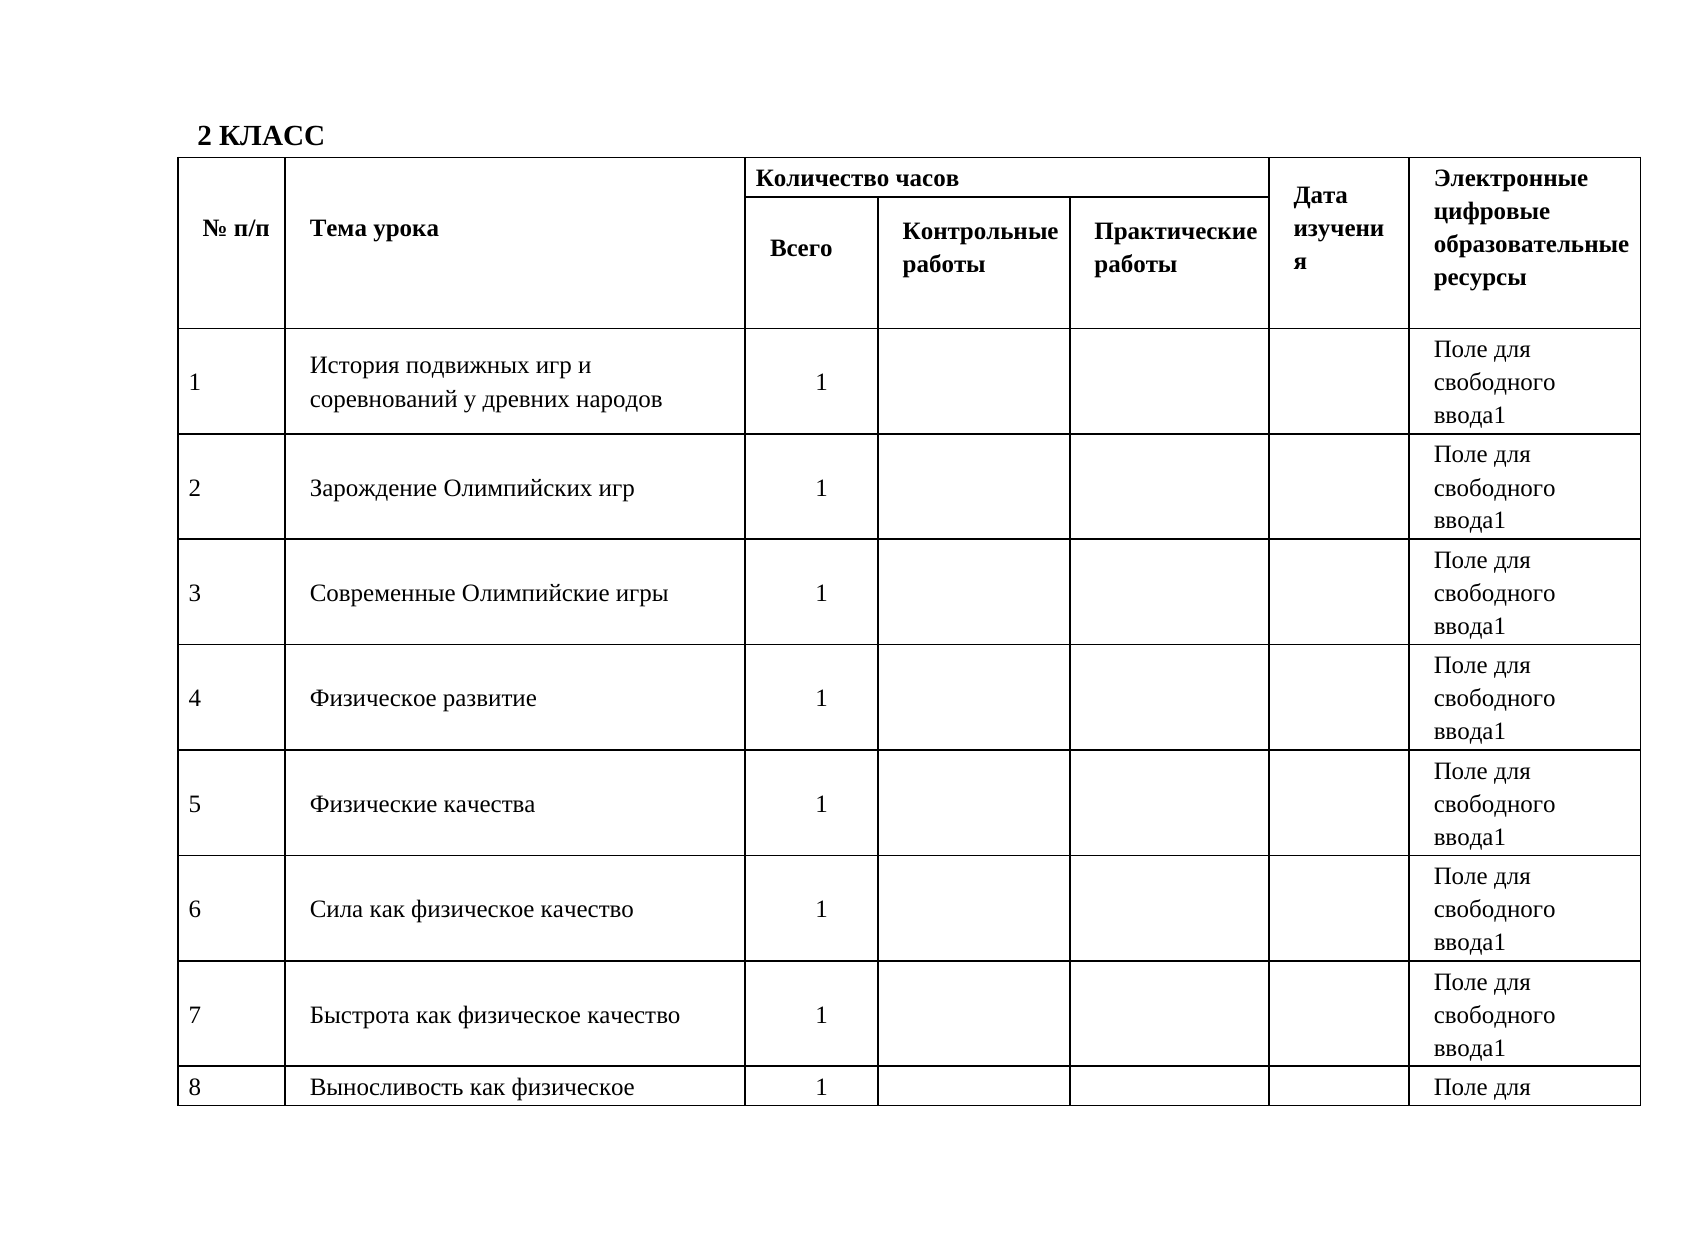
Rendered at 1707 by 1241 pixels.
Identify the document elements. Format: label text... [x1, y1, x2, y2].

table_cell [1270, 540, 1408, 644]
table_cell Поле для свободного ввода1 [1410, 329, 1640, 433]
table_cell Физическое развитие [286, 645, 744, 749]
table_cell 7 [179, 962, 284, 1065]
table_cell [879, 329, 1069, 433]
table_cell 1 [746, 540, 877, 644]
table_cell [1071, 645, 1268, 749]
table_cell [879, 856, 1069, 960]
table_cell Контрольные работы [879, 198, 1069, 327]
table_cell 6 [179, 856, 284, 960]
table_cell 2 [179, 435, 284, 538]
table_cell Всего [746, 198, 877, 327]
table_cell [1270, 645, 1408, 749]
table_cell 1 [746, 435, 877, 538]
table_cell [1071, 751, 1268, 854]
table_cell Поле для свободного ввода1 [1410, 751, 1640, 854]
table_cell Практические работы [1071, 198, 1268, 327]
table_cell [1071, 435, 1268, 538]
table_header № п/п [179, 158, 284, 327]
table_cell [1071, 1067, 1268, 1105]
table_header Тема урока [286, 158, 744, 327]
text 2 КЛАСС [190, 118, 1618, 152]
table_cell [879, 540, 1069, 644]
table_cell [1071, 329, 1268, 433]
table_cell 5 [179, 751, 284, 854]
table_cell [879, 962, 1069, 1065]
table_cell Поле для свободного ввода1 [1410, 435, 1640, 538]
table_cell История подвижных игр и соревнований у древних народов [286, 329, 744, 433]
table_cell [1071, 540, 1268, 644]
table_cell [1410, 1067, 1640, 1105]
table_cell Поле для свободного ввода1 [1410, 856, 1640, 960]
table_cell 1 [746, 751, 877, 854]
table_cell 1 [746, 329, 877, 433]
table_cell [879, 751, 1069, 854]
table_cell 1 [746, 856, 877, 960]
table_cell 1 [179, 329, 284, 433]
table_cell Сила как физическое качество [286, 856, 744, 960]
table_cell [879, 645, 1069, 749]
table_header Дата изучения [1270, 158, 1408, 327]
table_cell Поле для свободного ввода1 [1410, 540, 1640, 644]
table_header Количество часов [746, 158, 1268, 196]
table_cell 1 [746, 645, 877, 749]
table_header Электронные цифровые образовательные ресурсы [1410, 158, 1640, 327]
table_cell [1270, 1067, 1408, 1105]
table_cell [286, 1067, 744, 1105]
table_cell [1071, 856, 1268, 960]
table_cell [1270, 962, 1408, 1065]
table_cell Физические качества [286, 751, 744, 854]
table_cell 3 [179, 540, 284, 644]
table_cell Быстрота как физическое качество [286, 962, 744, 1065]
table_cell Современные Олимпийские игры [286, 540, 744, 644]
table_cell [879, 1067, 1069, 1105]
table_cell [1270, 856, 1408, 960]
table_cell [1071, 962, 1268, 1065]
table_cell 4 [179, 645, 284, 749]
table_cell [879, 435, 1069, 538]
table_cell [1270, 751, 1408, 854]
table_cell [1270, 435, 1408, 538]
table_cell [1270, 329, 1408, 433]
table_cell Поле для свободного ввода1 [1410, 962, 1640, 1065]
table_cell 1 [746, 1067, 877, 1105]
table_cell 8 [179, 1067, 284, 1105]
table_cell Зарождение Олимпийских игр [286, 435, 744, 538]
table_cell 1 [746, 962, 877, 1065]
table_cell Поле для свободного ввода1 [1410, 645, 1640, 749]
